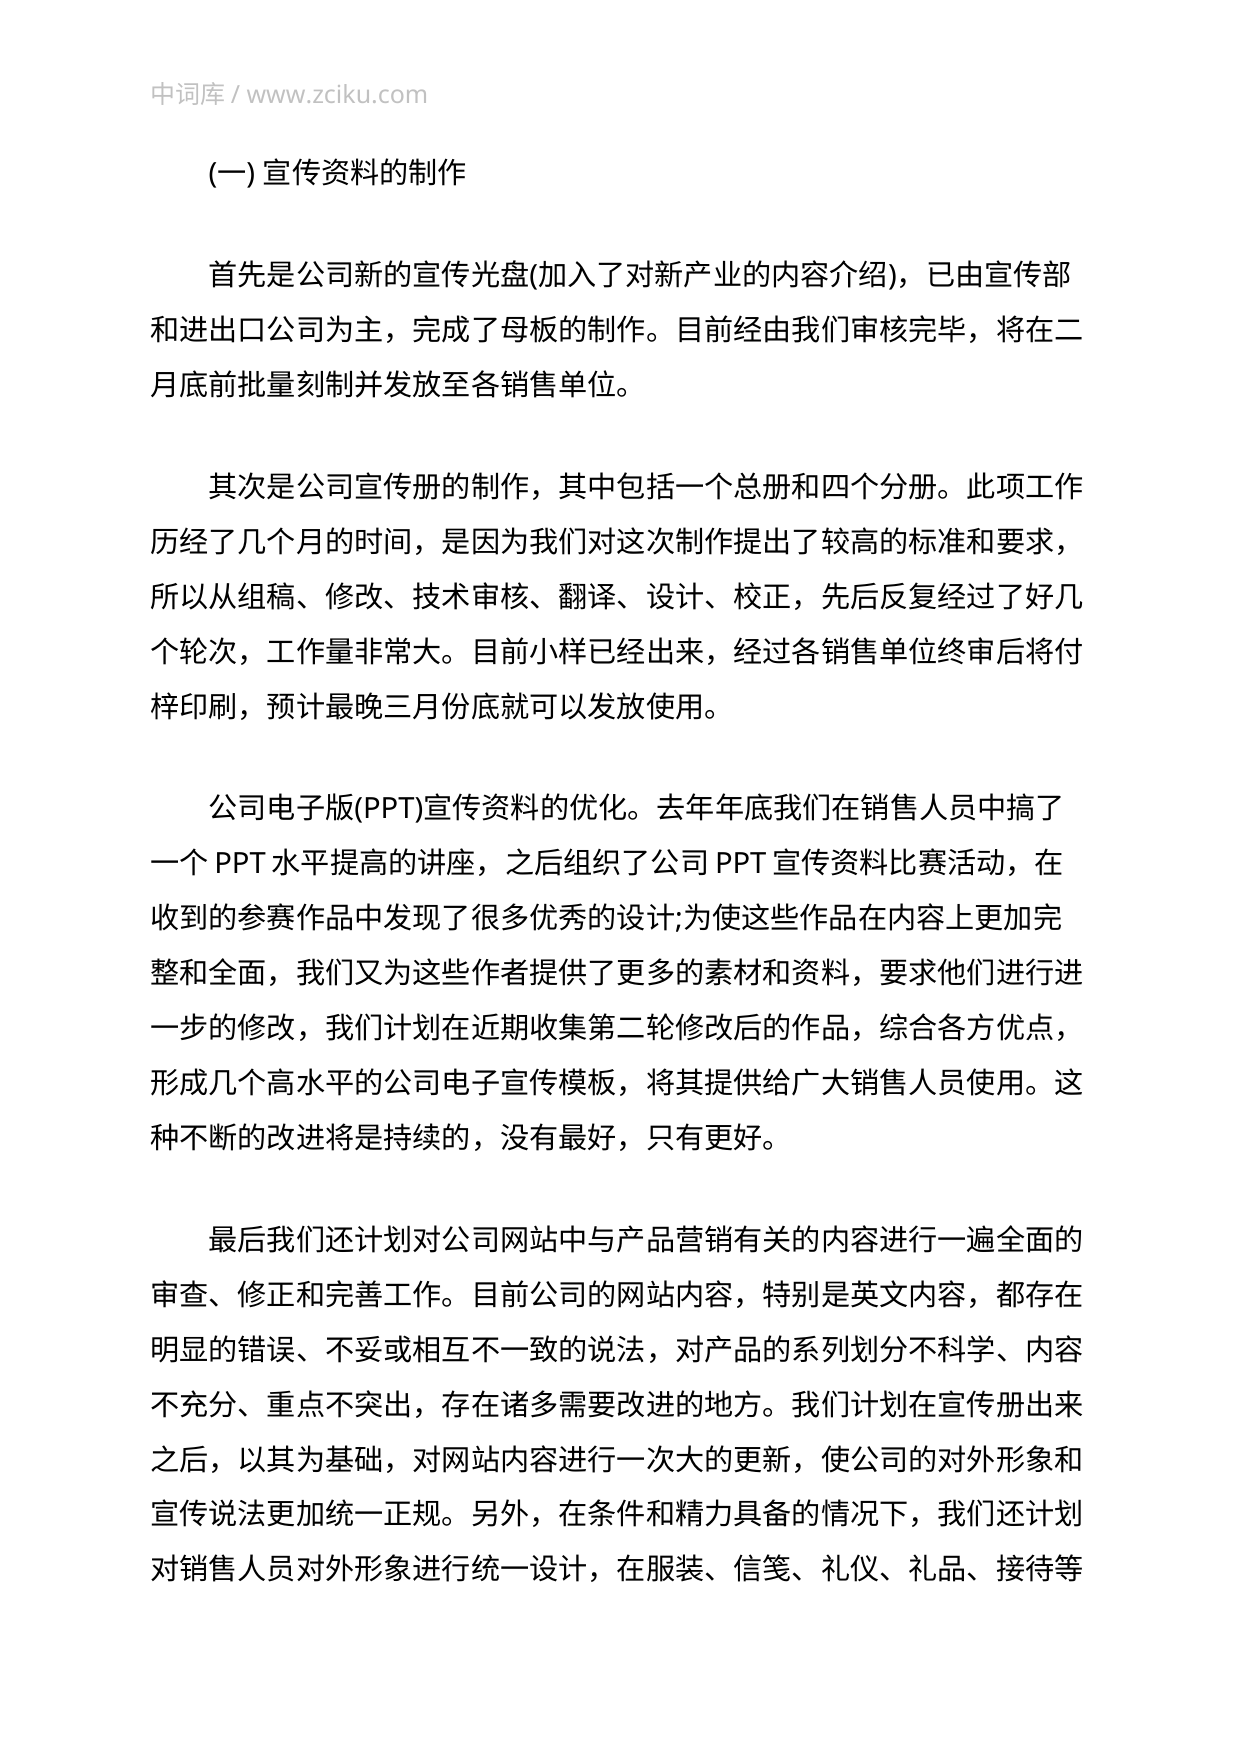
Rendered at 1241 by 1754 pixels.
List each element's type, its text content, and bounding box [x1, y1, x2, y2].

text (一) 宣传资料的制作 [150, 150, 1090, 192]
text 公司电子版(PPT)宣传资料的优化。去年年底我们在销售人员中搞了一个PPT水平提高的讲座，之后组织了公司PPT宣传资料比赛活动，在收到的参赛作品中发现了很多优秀的设计;为使这些作品在内容上更加完整和全面，我们又为这些作者提供了更多的素材和资料，要求他们进行进一步的修改，我们计划在近期收集第二轮修改后的作品，综合各方优点，形成几个高水平的公司电子宣传模板，将其提供给广大销售人员使用。这种不断的改进将是持续的，没有最好，只有更好。 [150, 785, 1090, 1157]
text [150, 1216, 1090, 1588]
text 其次是公司宣传册的制作，其中包括一个总册和四个分册。此项工作历经了几个月的时间，是因为我们对这次制作提出了较高的标准和要求，所以从组稿、修改、技术审核、翻译、设计、校正，先后反复经过了好几个轮次，工作量非常大。目前小样已经出来，经过各销售单位终审后将付梓印刷，预计最晚三月份底就可以发放使用。 [150, 464, 1090, 726]
text 首先是公司新的宣传光盘(加入了对新产业的内容介绍)，已由宣传部和进出口公司为主，完成了母板的制作。目前经由我们审核完毕，将在二月底前批量刻制并发放至各销售单位。 [150, 252, 1090, 404]
